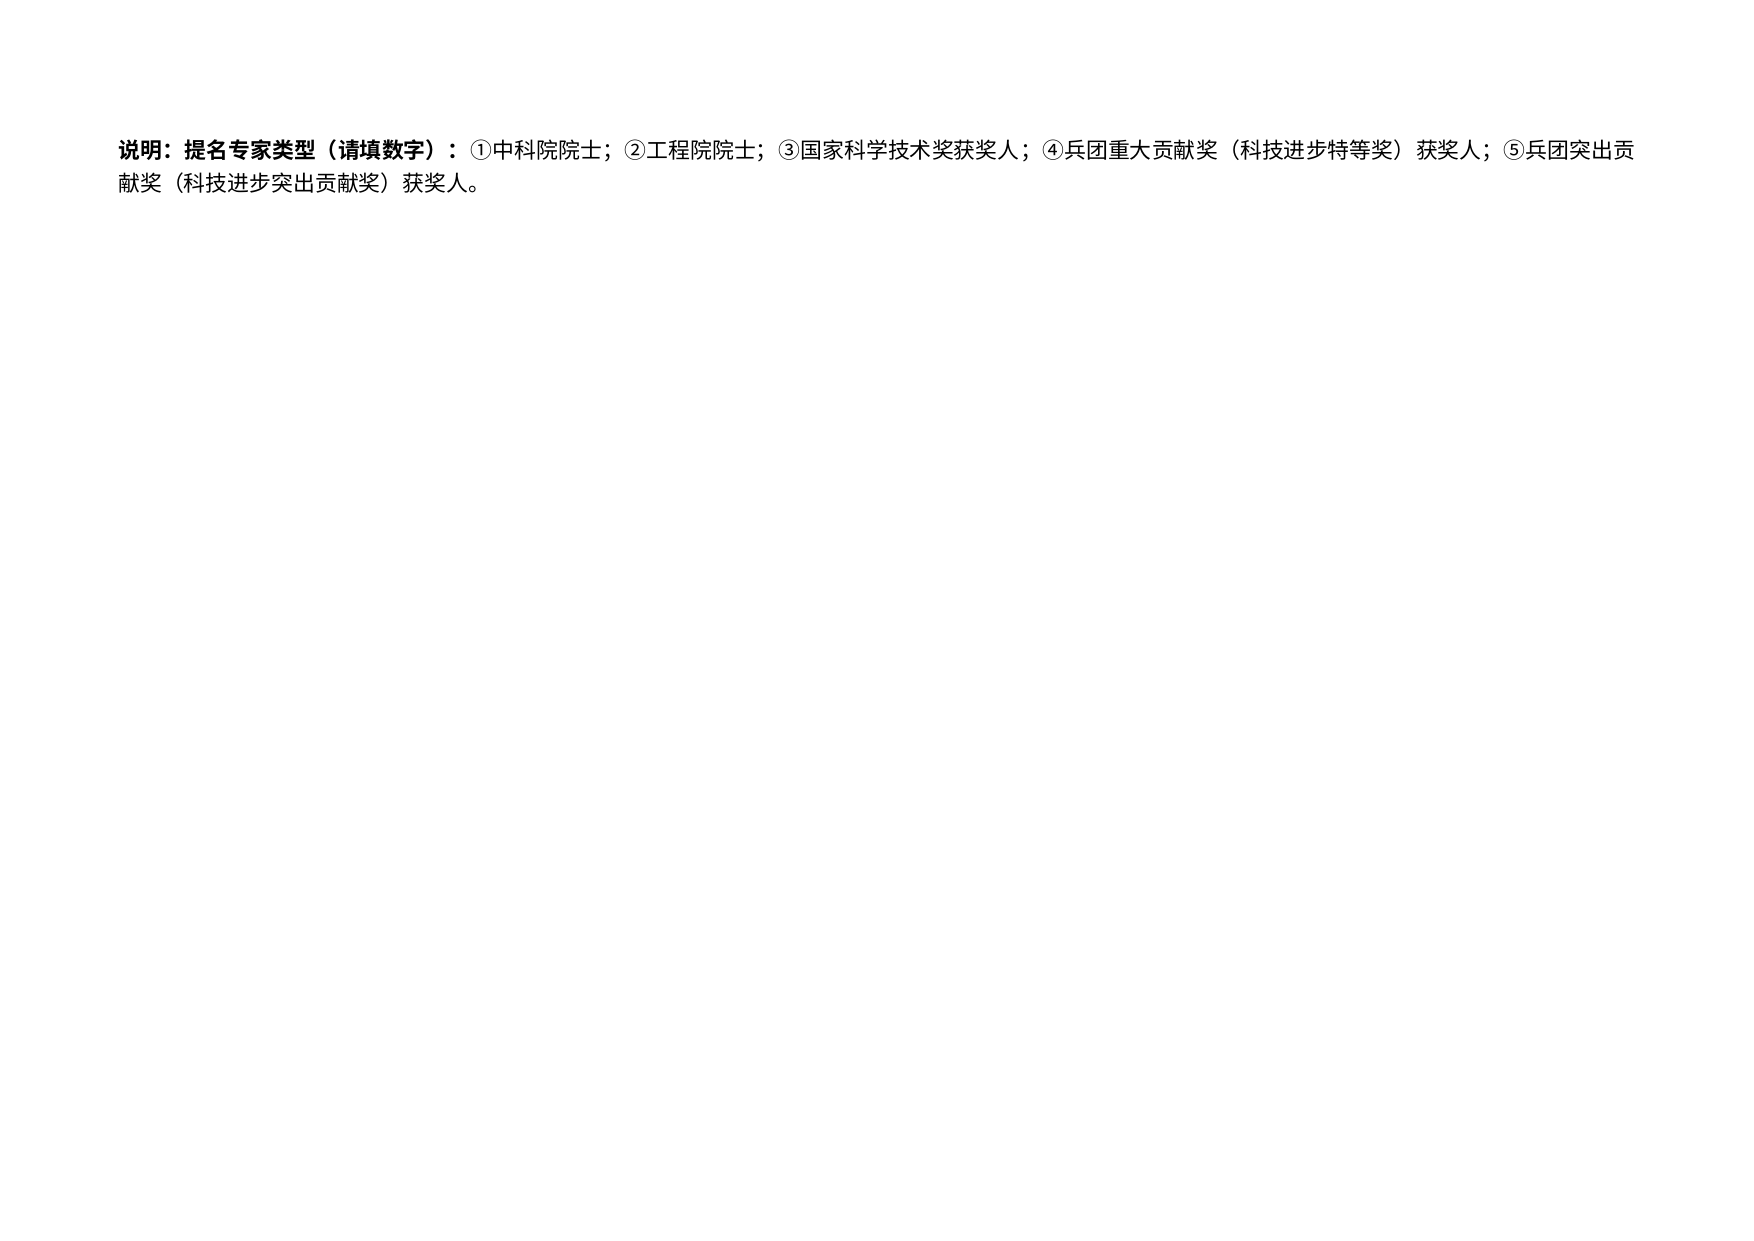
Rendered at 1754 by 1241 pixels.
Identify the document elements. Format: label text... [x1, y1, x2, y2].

text 说明：提名专家类型（请填数字）：①中科院院士；②工程院院士；③国家科学技术奖获奖人；④兵团重大贡献奖（科技进步特等奖）获奖人；⑤兵团突出贡献奖（科技进步突出贡献奖）获奖人。 [118, 133, 1636, 198]
